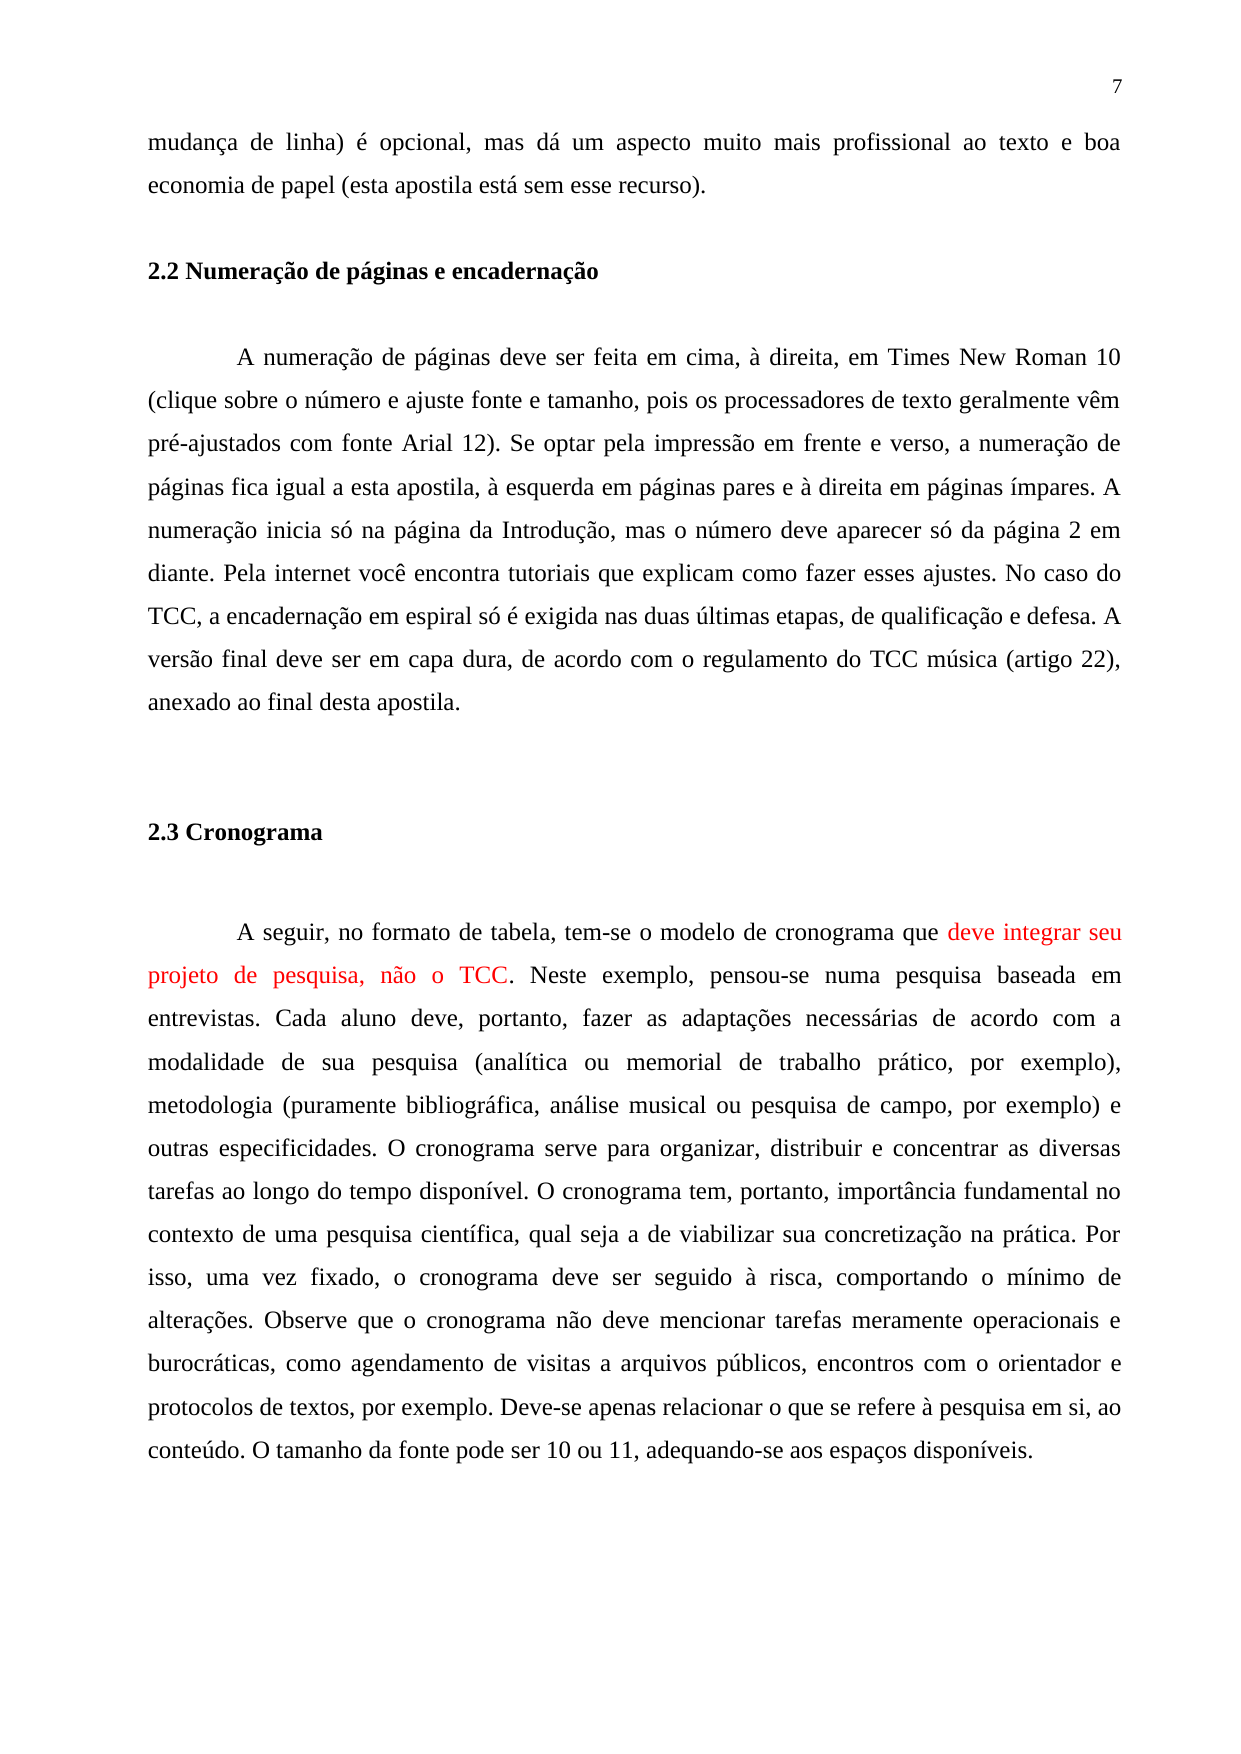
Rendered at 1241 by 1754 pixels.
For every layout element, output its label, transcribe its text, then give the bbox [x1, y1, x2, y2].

text A seguir, no formato de tabela, tem-se o modelo de cronograma que deve integrar seu projeto de pesquisa, não o TCC. Neste exemplo, pensou-se numa pesquisa baseada em entrevistas. Cada aluno deve, portanto, fazer as adaptações necessárias de acordo com a modalidade de sua pesquisa (analítica ou memorial de trabalho prático, por exemplo), metodologia (puramente bibliográfica, análise musical ou pesquisa de campo, por exemplo) e outras especificidades. O cronograma serve para organizar, distribuir e concentrar as diversas tarefas ao longo do tempo disponível. O cronograma tem, portanto, importância fundamental no contexto de uma pesquisa científica, qual seja a de viabilizar sua concretização na prática. Por isso, uma vez fixado, o cronograma deve ser seguido à risca, comportando o mínimo de alterações. Observe que o cronograma não deve mencionar tarefas meramente operacionais e burocráticas, como agendamento de visitas a arquivos públicos, encontros com o orientador e protocolos de textos, por exemplo. Deve-se apenas relacionar o que se refere à pesquisa em si, ao conteúdo. O tamanho da fonte pode ser 10 ou 11, adequando-se aos espaços disponíveis. [148, 917, 1122, 1463]
text 2.3 Cronograma [148, 817, 1122, 845]
text 2.2 Numeração de páginas e encadernação [148, 256, 1122, 285]
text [148, 127, 1122, 198]
text A numeração de páginas deve ser feita em cima, à direita, em Times New Roman 10 (clique sobre o número e ajuste fonte e tamanho, pois os processadores de texto geralmente vêm pré-ajustados com fonte Arial 12). Se optar pela impressão em frente e verso, a numeração de páginas fica igual a esta apostila, à esquerda em páginas pares e à direita em páginas ímpares. A numeração inicia só na página da Introdução, mas o número deve aparecer só da página 2 em diante. Pela internet você encontra tutoriais que explicam como fazer esses ajustes. No caso do TCC, a encadernação em espiral só é exigida nas duas últimas etapas, de qualificação e defesa. A versão final deve ser em capa dura, de acordo com o regulamento do TCC música (artigo 22), anexado ao final desta apostila. [148, 342, 1122, 716]
